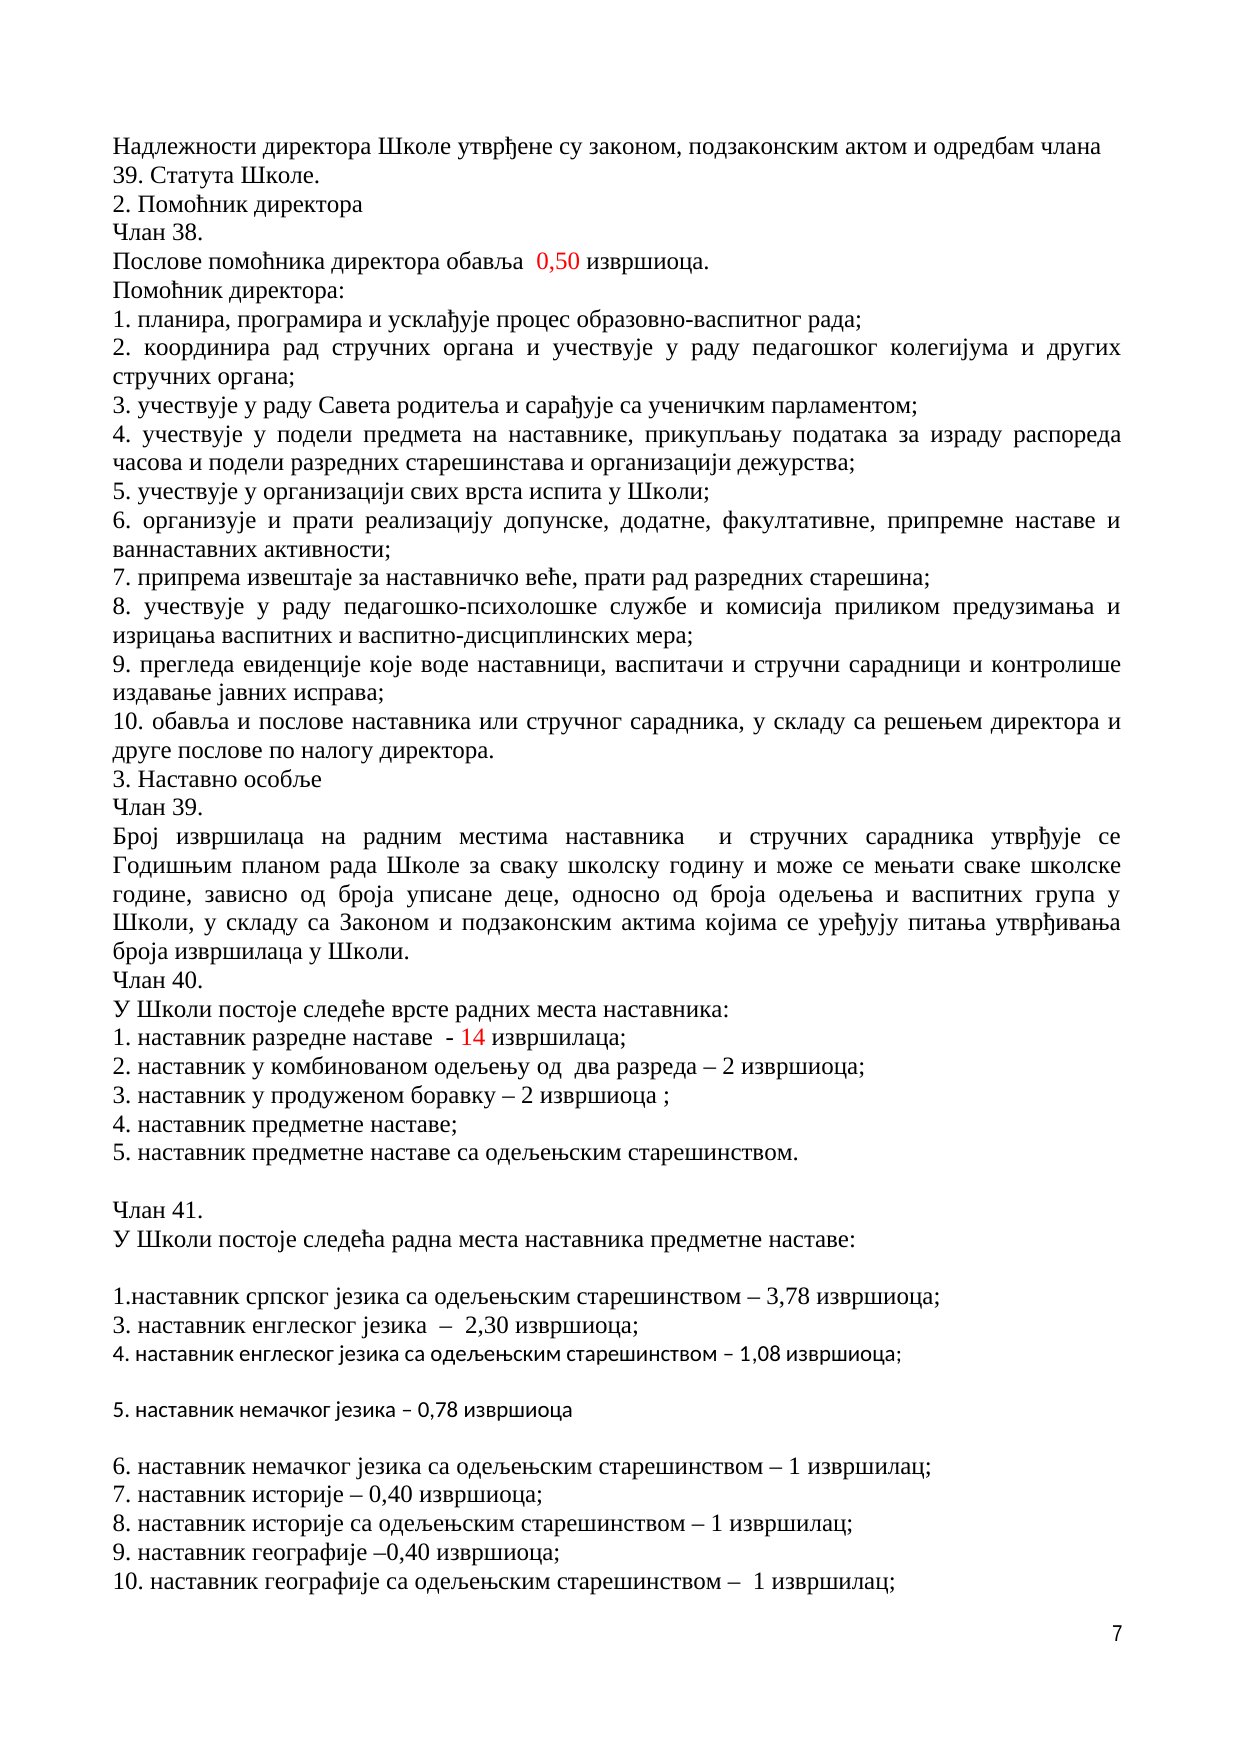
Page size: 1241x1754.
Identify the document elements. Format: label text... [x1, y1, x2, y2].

text 4. учествује у подели предмета на наставнике, прикупљању података за израду распореда часова и подели разредних старешинстава и организацији дежурства; [112, 419, 1122, 476]
text 5. учествује у организацији свих врста испита у Школи; [112, 476, 1122, 505]
text Члан 41. [112, 1195, 1122, 1224]
text 2. наставник у комбинованом одељењу од два разреда – 2 извршиoца; [112, 1051, 1122, 1080]
text У Школи постоје следеће врсте радних места наставника: [112, 994, 1122, 1022]
text Помоћник директора: [112, 275, 1122, 304]
text 6. организује и прати реализацију допунске, додатне, факултативне, припремне наставе и ваннаставних активности; [112, 505, 1122, 562]
text 8. наставник историје са одељењским старешинством – 1 извршилац; [112, 1508, 1122, 1537]
text 5. наставник немачког језика – 0,78 извршиоца [112, 1395, 1122, 1423]
text 1. планира, програмира и усклађује процес образовно-васпитног рада; [112, 304, 1122, 332]
text 2. координира рад стручних органа и учествује у раду педагошког колегијума и других стручних органа; [112, 332, 1122, 390]
text 4. наставник енглеског језика са одељењским старешинством – 1,08 извршиоца; [112, 1339, 1122, 1367]
text Члан 39. [112, 792, 1122, 821]
text У Школи постоје следећа радна места наставника предметне наставе: [112, 1224, 1122, 1252]
text 7. припрема извештаје за наставничко веће, прати рад разредних старешина; [112, 562, 1122, 591]
text 6. наставник немачког језика са одељењским старешинством – 1 извршилац; [112, 1451, 1122, 1479]
text 3. наставник енглеског језика – 2,30 извршиоца; [112, 1310, 1122, 1339]
text 1. наставник разредне наставе - 14 извршилаца; [112, 1022, 1122, 1051]
text 1.наставник српског језика са одељењским старешинством – 3,78 извршиоца; [112, 1281, 1122, 1310]
text Послове помоћника директора обавља 0,50 извршиоца. [112, 246, 1122, 275]
text 4. наставник предметне наставе; [112, 1109, 1122, 1137]
text Члан 38. [112, 217, 1122, 246]
text 3. учествује у раду Савета родитеља и сарађује са ученичким парламентом; [112, 390, 1122, 419]
text Члан 40. [112, 965, 1122, 994]
text 10. наставник географије са одељењским старешинством – 1 извршилац; [112, 1566, 1122, 1594]
text 7. наставник историје – 0,40 извршиоца; [112, 1479, 1122, 1508]
text 8. учествује у раду педагошко-психолошке службе и комисија приликом предузимања и изрицања васпитних и васпитно-дисциплинских мера; [112, 591, 1122, 649]
text 9. наставник географије –0,40 извршиоца; [112, 1537, 1122, 1566]
text 9. прегледа евиденције које воде наставници, васпитачи и стручни сарадници и контролише издавање јавних исправа; [112, 649, 1122, 706]
text 3. наставник у продуженом боравку – 2 извршиоца ; [112, 1080, 1122, 1109]
text 10. обавља и послове наставника или стручног сарадника, у складу са решењем директора и друге послове по налогу директора. [112, 706, 1122, 764]
text Број извршилаца на радним местима наставника и стручних сарадника утврђује се Годишњим планом рада Школе за сваку школску годину и може се мењати сваке школске године, зависно од броја уписане деце, односно од броја одељења и васпитних група у Школи, у складу са Законом и подзаконским актима којима се уређују питања утврђивања броја извршилаца у Школи. [112, 821, 1122, 965]
text 5. наставник предметне наставе са одељењским старешинством. [112, 1137, 1122, 1166]
text 3. Наставно особље [112, 764, 1122, 792]
text Надлежности директора Школе утврђене су законом, подзаконским актом и одредбам члана 39. Статута Школе. [112, 131, 1122, 189]
text 2. Помоћник директора [112, 189, 1122, 217]
